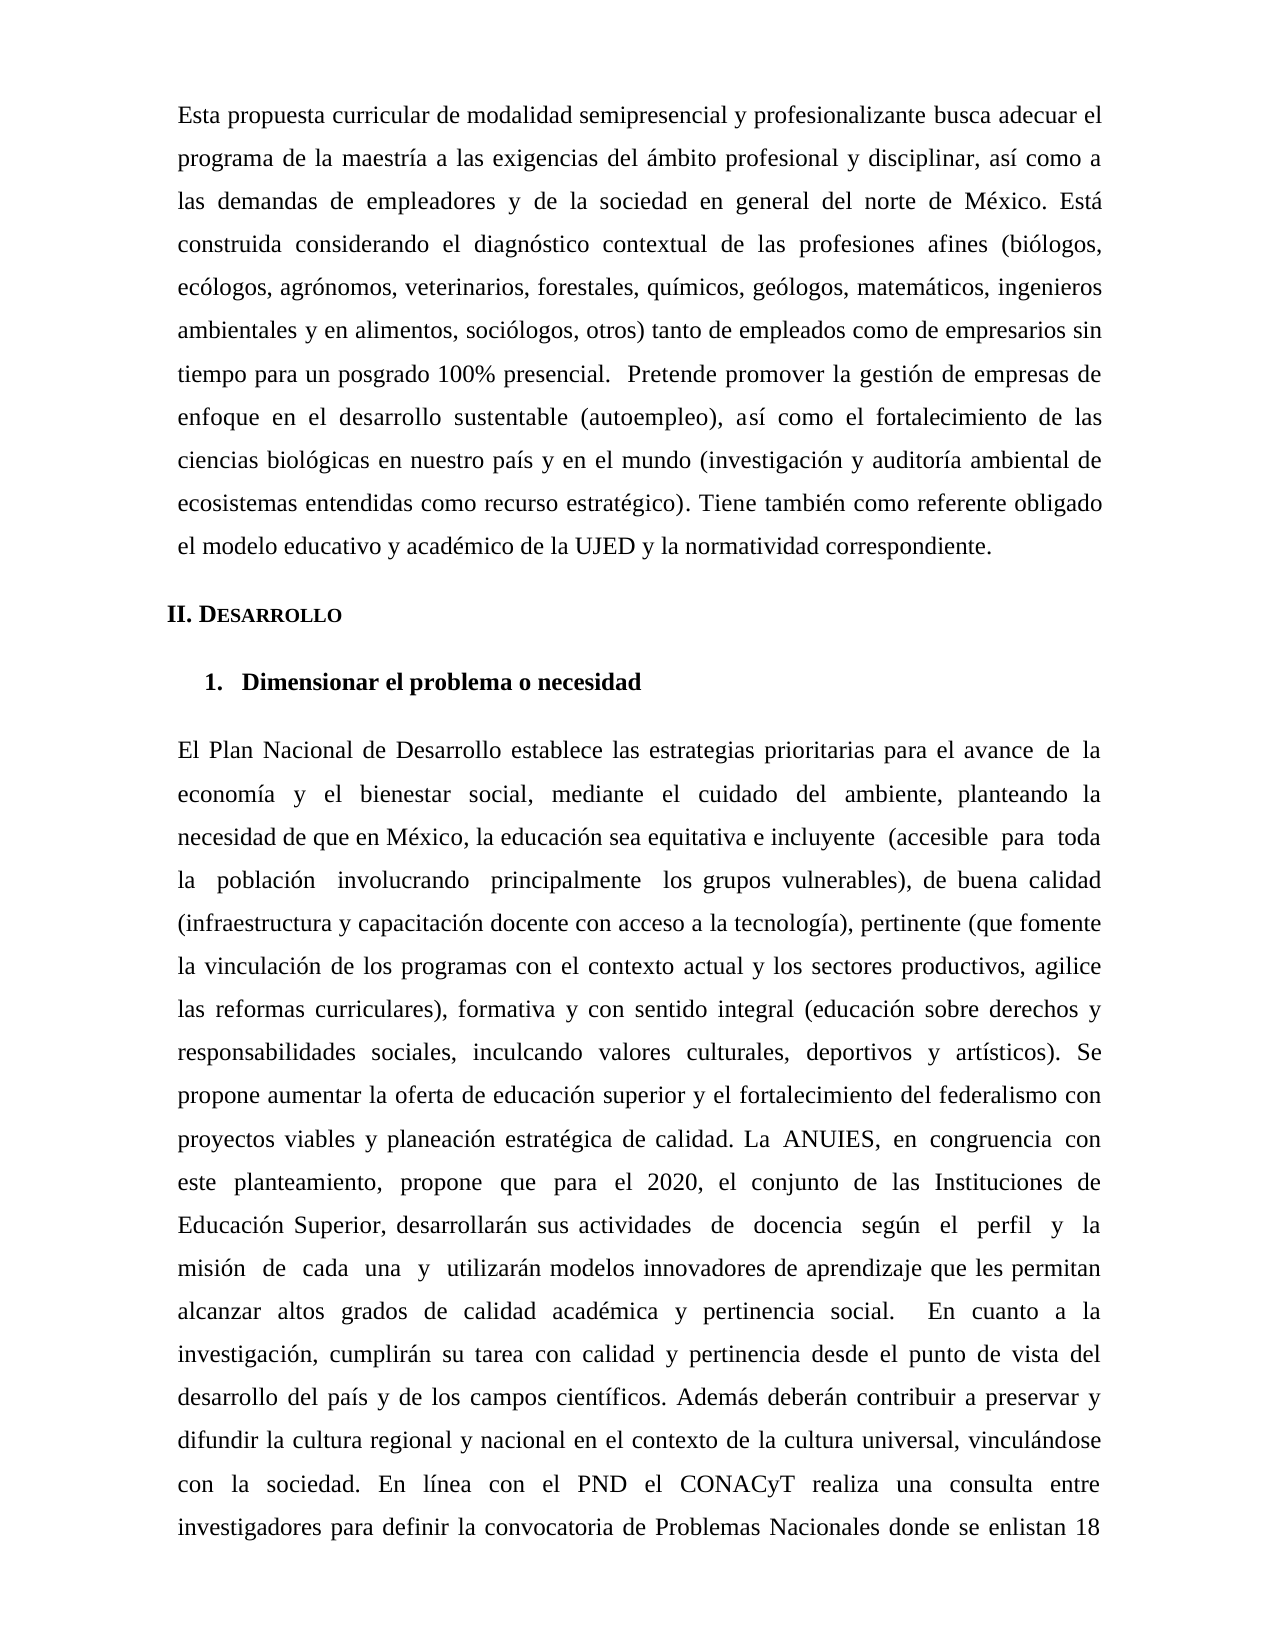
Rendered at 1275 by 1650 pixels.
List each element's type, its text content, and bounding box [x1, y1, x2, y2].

text II. Desarrollo [167, 599, 1110, 628]
list Dimensionar el problema o necesidad [204, 667, 1110, 696]
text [177, 736, 1102, 1541]
text Esta propuesta curricular de modalidad semipresencial y profesionalizante busca adecuar el programa de la maestría a las exigencias del ámbito profesional y disciplinar, así como a las demandas de empleadores y de la sociedad en general del norte de México. Está construida considerando el diagnóstico contextual de las profesiones afines (biólogos, ecólogos, agrónomos, veterinarios, forestales, químicos, geólogos, matemáticos, ingenieros ambientales y en alimentos, sociólogos, otros) tanto de empleados como de empresarios sin tiempo para un posgrado 100% presencial. Pretende promover la gestión de empresas de enfoque en el desarrollo sustentable (autoempleo), así como el fortalecimiento de las ciencias biológicas en nuestro país y en el mundo (investigación y auditoría ambiental de ecosistemas entendidas como recurso estratégico). Tiene también como referente obligado el modelo educativo y académico de la UJED y la normatividad correspondiente. [177, 100, 1102, 560]
